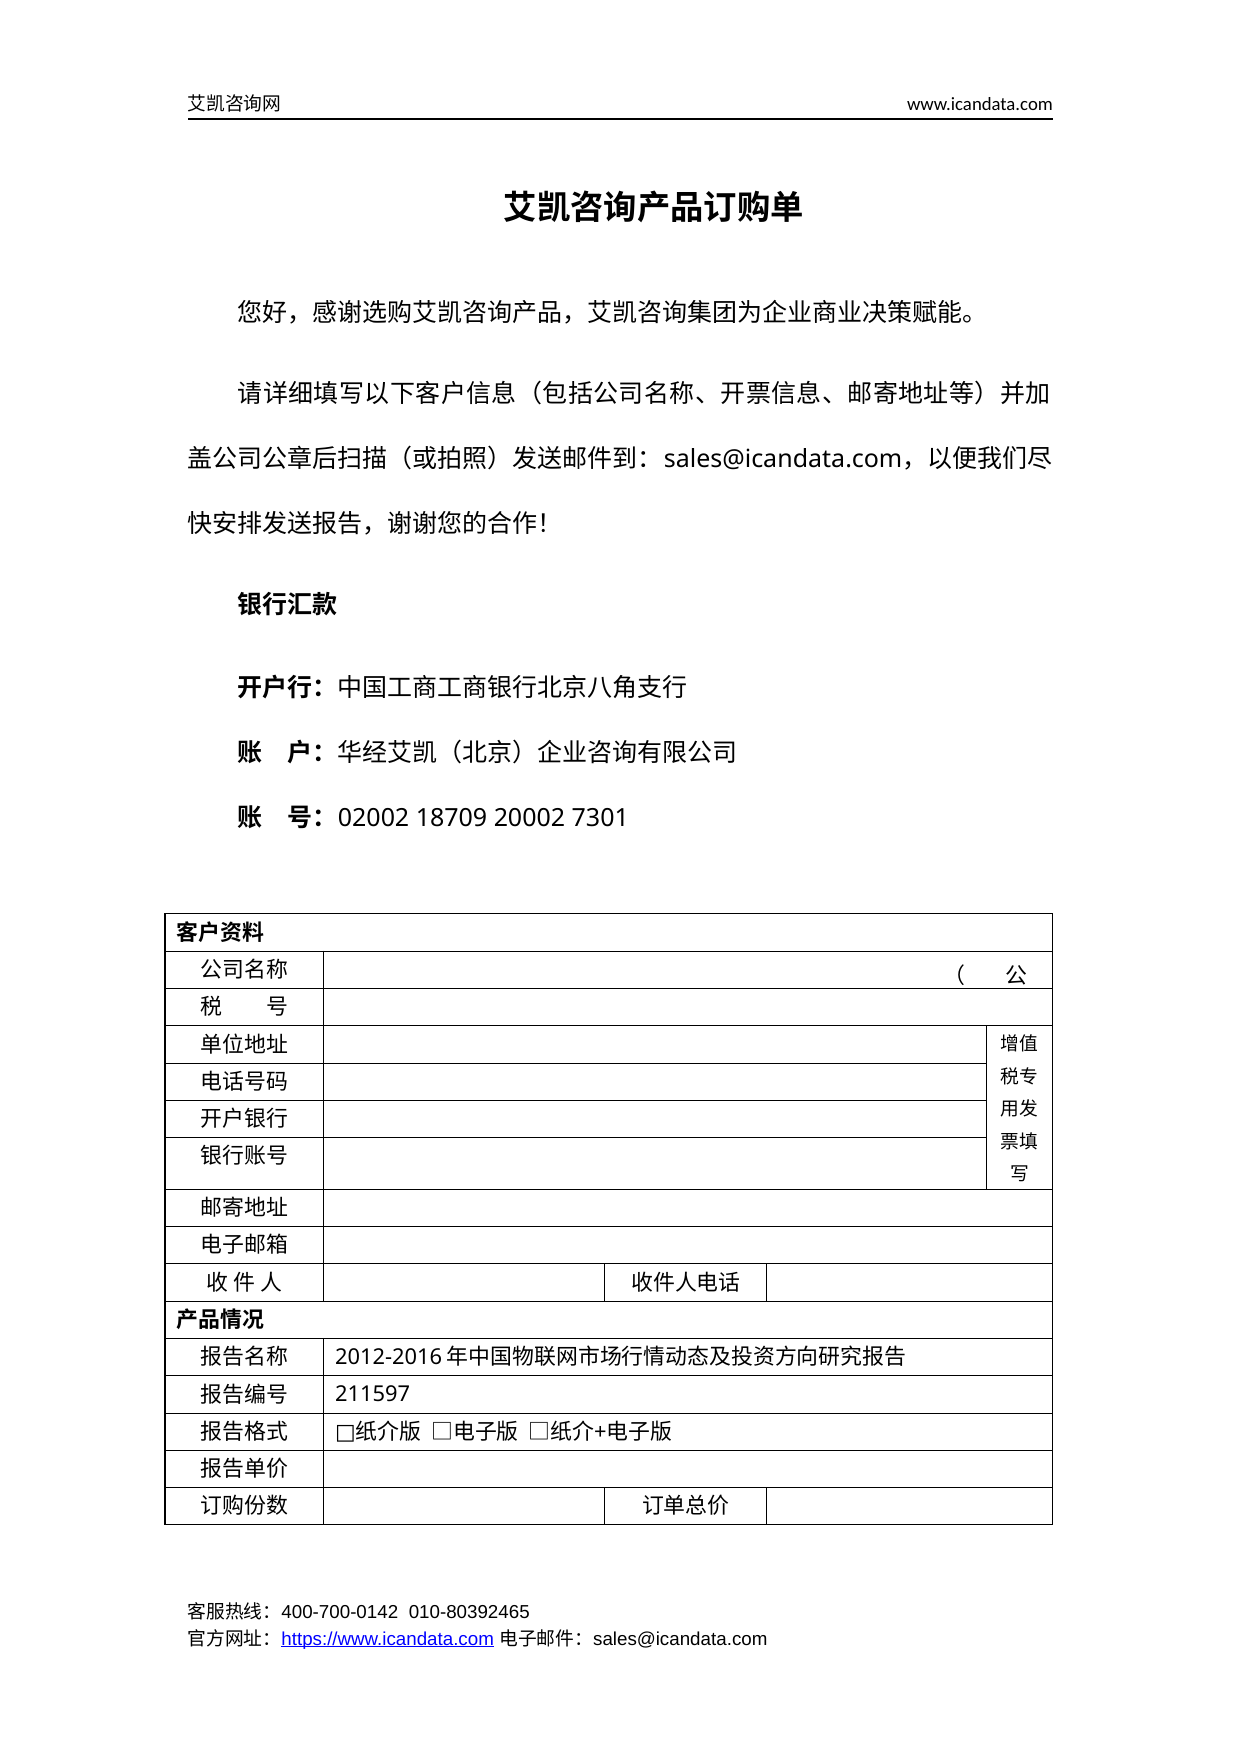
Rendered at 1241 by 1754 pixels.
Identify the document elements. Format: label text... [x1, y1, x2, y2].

table_cell [324, 1138, 986, 1189]
table_cell [767, 1264, 1052, 1301]
table_cell 税 号 [166, 989, 323, 1025]
text 请详细填写以下客户信息（包括公司名称、开票信息、邮寄地址等）并加盖公司公章后扫描（或拍照）发送邮件到：sales@icandata.com，以便我们尽快安排发送报告，谢谢您的合作！ [187, 359, 1053, 554]
table_cell 增值税专用发票填写 [987, 1026, 1052, 1189]
table_cell [324, 989, 1052, 1025]
table_cell 报告编号 [166, 1376, 323, 1412]
table_cell 邮寄地址 [166, 1190, 323, 1226]
table_cell [324, 1026, 986, 1062]
table_cell 211597 [324, 1376, 1052, 1412]
table_cell [324, 1101, 986, 1137]
table_cell 开户银行 [166, 1101, 323, 1137]
text 银行汇款 [187, 570, 1053, 635]
table_header 客户资料 [166, 914, 1052, 951]
table_cell 电话号码 [166, 1064, 323, 1100]
table_cell 订购份数 [166, 1488, 323, 1524]
table_cell [324, 1488, 604, 1524]
table_cell □纸介版 □电子版 □纸介+电子版 [324, 1414, 1052, 1450]
table_cell 收件人电话 [605, 1264, 766, 1301]
table_cell 报告格式 [166, 1414, 323, 1450]
table_cell 电子邮箱 [166, 1227, 323, 1263]
table_cell [767, 1488, 1052, 1524]
table_cell 报告名称 [166, 1339, 323, 1375]
table_cell 产品情况 [166, 1302, 1052, 1338]
table_cell 收 件 人 [166, 1264, 323, 1301]
text 账 号：02002 18709 20002 7301 [187, 783, 1053, 848]
text 开户行：中国工商工商银行北京八角支行 [187, 653, 1053, 718]
text 您好，感谢选购艾凯咨询产品，艾凯咨询集团为企业商业决策赋能。 [187, 278, 1053, 343]
table_cell [324, 1451, 1052, 1487]
table_cell 银行账号 [166, 1138, 323, 1189]
table_cell [324, 952, 1052, 988]
table_cell 公司名称 [166, 952, 323, 988]
text 账 户：华经艾凯（北京）企业咨询有限公司 [187, 718, 1053, 783]
table_cell [324, 1064, 986, 1100]
table_cell [324, 1190, 1052, 1226]
text 艾凯咨询产品订购单 [187, 172, 1053, 237]
table_cell 单位地址 [166, 1026, 323, 1062]
table_cell 报告单价 [166, 1451, 323, 1487]
table_cell [324, 1264, 604, 1301]
table_cell 2012-2016年中国物联网市场行情动态及投资方向研究报告 [324, 1339, 1052, 1375]
table_cell [324, 1227, 1052, 1263]
table_cell 订单总价 [605, 1488, 766, 1524]
